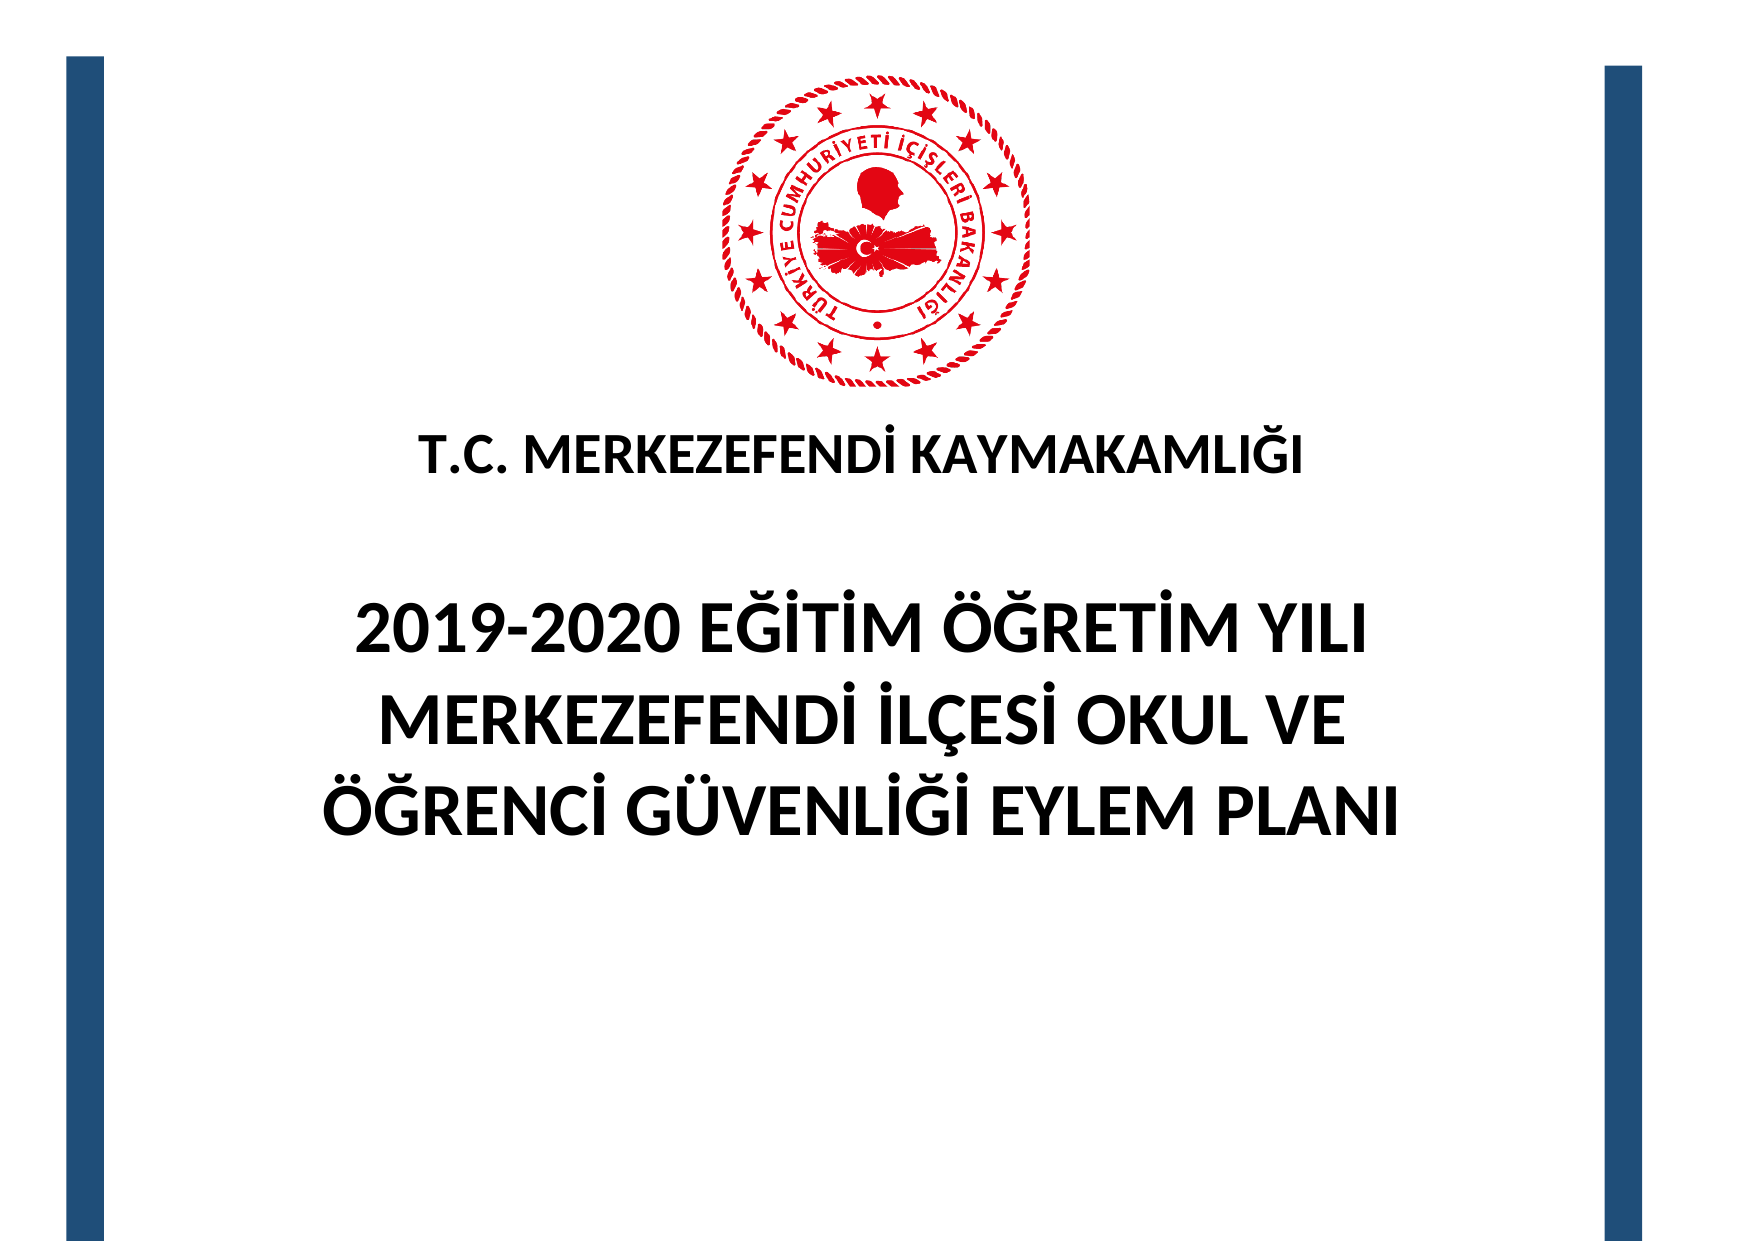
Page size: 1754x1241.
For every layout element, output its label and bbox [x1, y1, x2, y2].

picture [720, 75, 1030, 385]
